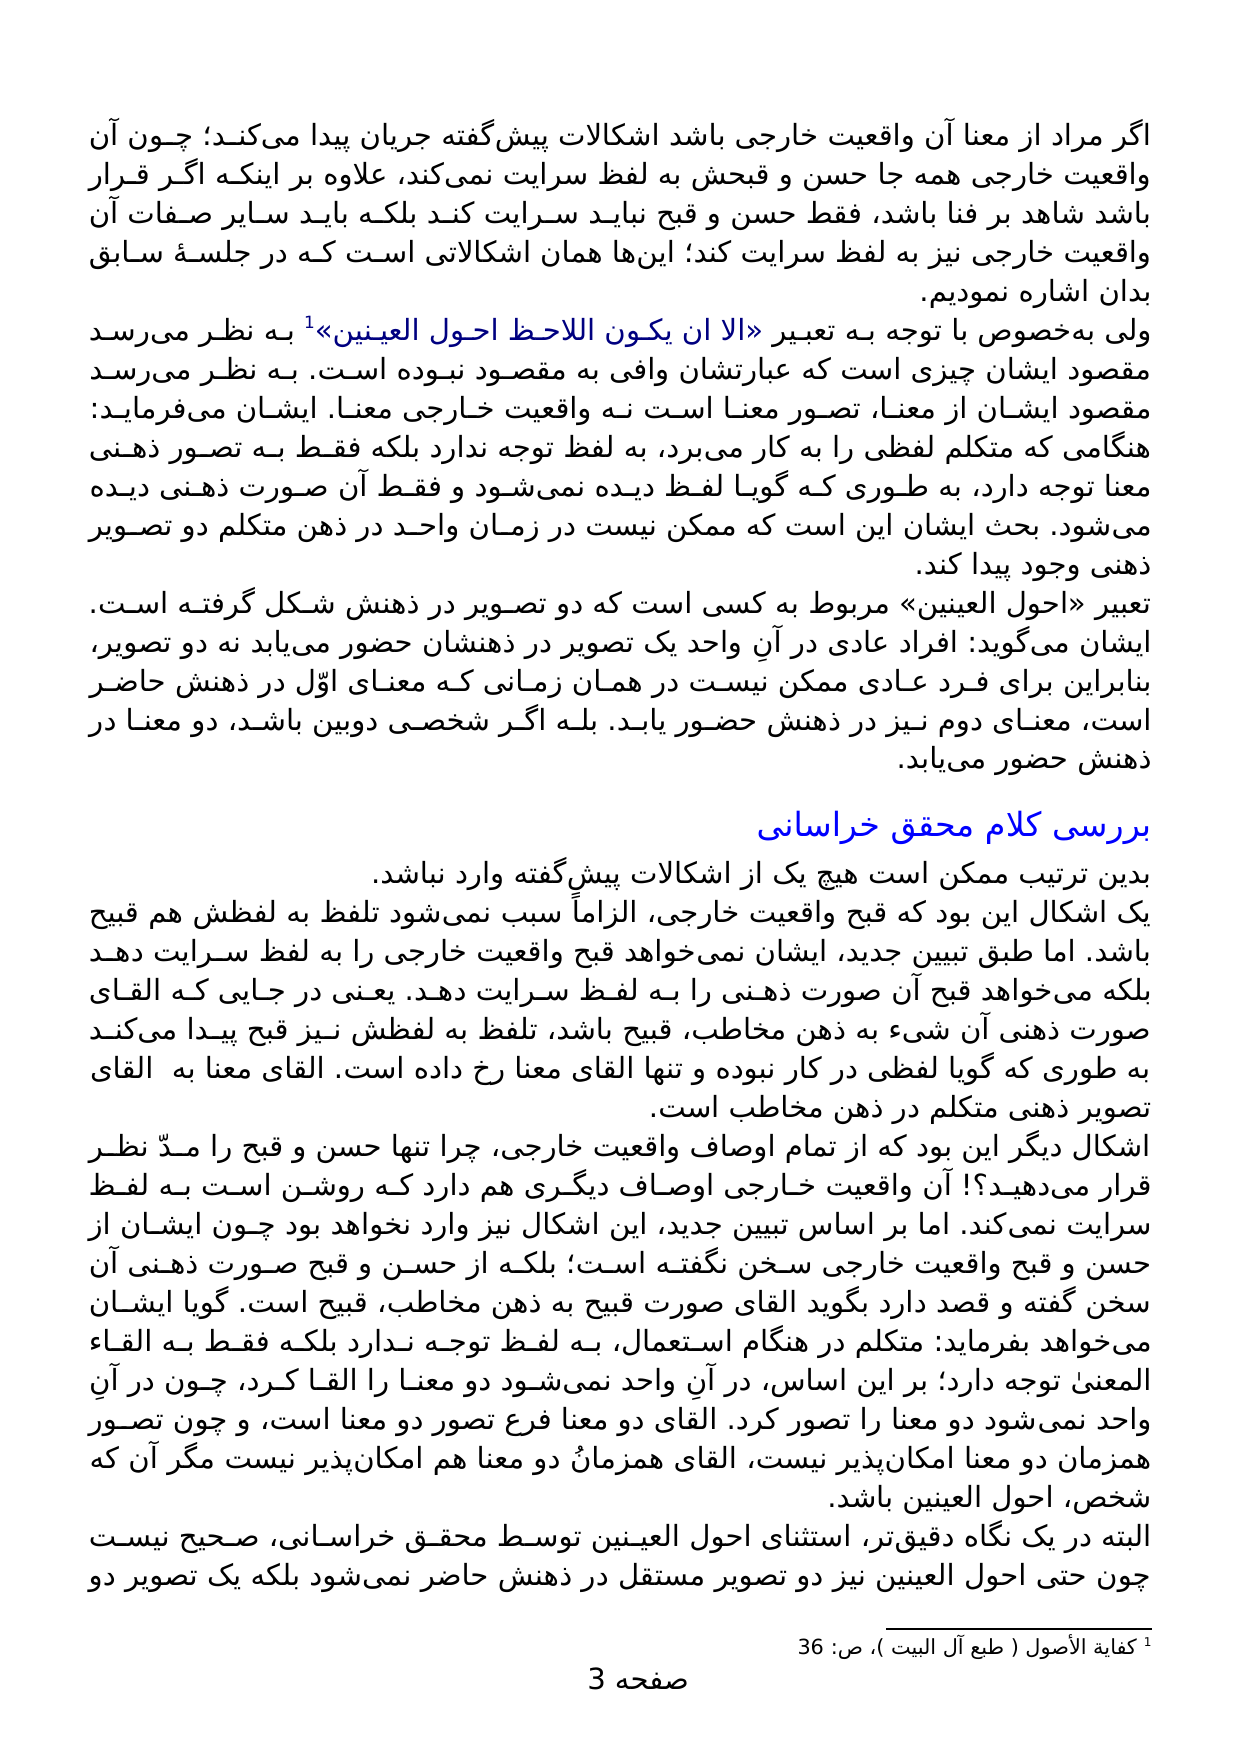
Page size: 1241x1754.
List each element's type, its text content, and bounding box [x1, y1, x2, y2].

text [89, 1519, 1152, 1592]
text تعبیر «احول العینین» مربوط به کسی است که دو تصویر در ذهنش شکل گرفته است. ایشان می‌گوید: افراد عادی در آنِ واحد یک تصویر در ذهنشان حضور می‌یابد نه دو تصویر، بنابراین برای فرد عادی ممکن نیست در همان زمانی که معنای اوّل در ذهنش حاضر است، معنای دوم نیز در ذهنش حضور یابد. بله اگر شخصی دوبین باشد، دو معنا در ذهنش حضور می‌یابد. [89, 586, 1152, 776]
text یک اشکال این بود که قبح واقعیت خارجی، الزاماً سبب نمی‌شود تلفظ به لفظش هم قبیح باشد. اما طبق تبیین جدید، ایشان نمی‌خواهد قبح واقعیت خارجی را به لفظ سرایت دهد بلکه می‌خواهد قبح آن صورت ذهنی را به لفظ سرایت دهد. یعنی در جایی که القای صورت ذهنی آن شیء به ذهن مخاطب، قبیح باشد، تلفظ به لفظش نیز قبح پیدا می‌کند به طوری که گویا لفظی در کار نبوده و تنها القای معنا رخ داده است. القای معنا به القای تصویر ذهنی متکلم در ذهن مخاطب است. [89, 896, 1152, 1124]
text بدین ترتیب ممکن است هیچ یک از اشکالات پیش‌گفته وارد نباشد. [89, 857, 1152, 891]
subtitle بررسی کلام محقق خراسانی [89, 806, 1152, 845]
text اگر مراد از معنا آن واقعیت خارجی باشد اشکالات پیش‌گفته جریان پیدا می‌کند؛ چون آن واقعیت خارجی همه جا حسن و قبحش به لفظ سرایت نمی‌کند، علاوه بر اینکه اگر قرار باشد شاهد بر فنا باشد، فقط حسن و قبح نباید سرایت کند بلکه باید سایر صفات آن واقعیت خارجی نیز به لفظ سرایت کند؛ این‌ها همان اشکالاتی است که در جلسۀ سابق بدان اشاره نمودیم. [89, 118, 1152, 308]
text اشکال دیگر این بود که از تمام اوصاف واقعیت خارجی، چرا تنها حسن و قبح را مدّ نظر قرار می‌دهید؟! آن واقعیت خارجی اوصاف دیگری هم دارد که روشن است به لفظ سرایت نمی‌کند. اما بر اساس تبیین جدید، این اشکال نیز وارد نخواهد بود چون ایشان از حسن و قبح واقعیت خارجی سخن نگفته است؛ بلکه از حسن و قبح صورت ذهنی آن سخن گفته و قصد دارد بگوید القای صورت قبیح به ذهن مخاطب، قبیح است. گویا ایشان می‌خواهد بفرماید: متکلم در هنگام استعمال، به لفظ توجه ندارد بلکه فقط به القاء المعنیٰ توجه دارد؛ بر این اساس، در آنِ واحد نمی‌شود دو معنا را القا کرد، چون در آنِ واحد نمی‌شود دو معنا را تصور کرد. القای دو معنا فرع تصور دو معنا است، و چون تصور همزمان دو معنا امکان‌پذیر نیست، القای همزمانُ دو معنا هم امکان‌پذیر نیست مگر آن که شخص، احول العینین باشد. [89, 1129, 1152, 1514]
text ولی به‌خصوص با توجه به تعبیر «الا ان یکون اللاحظ احول العینین» به نظر می‌رسد مقصود ایشان چیزی است که عبارتشان وافی به مقصود نبوده است. به نظر می‌رسد مقصود ایشان از معنا، تصور معنا است نه واقعیت خارجی معنا. ایشان می‌فرماید: هنگامی که متکلم لفظی را به کار می‌برد، به لفظ توجه ندارد بلکه فقط به تصور ذهنی معنا توجه دارد، به طوری که گویا لفظ دیده نمی‌شود و فقط آن صورت ذهنی دیده می‌شود. بحث ایشان این است که ممکن نیست در زمان واحد در ذهن متکلم دو تصویر ذهنی وجود پیدا کند. [89, 313, 1152, 581]
